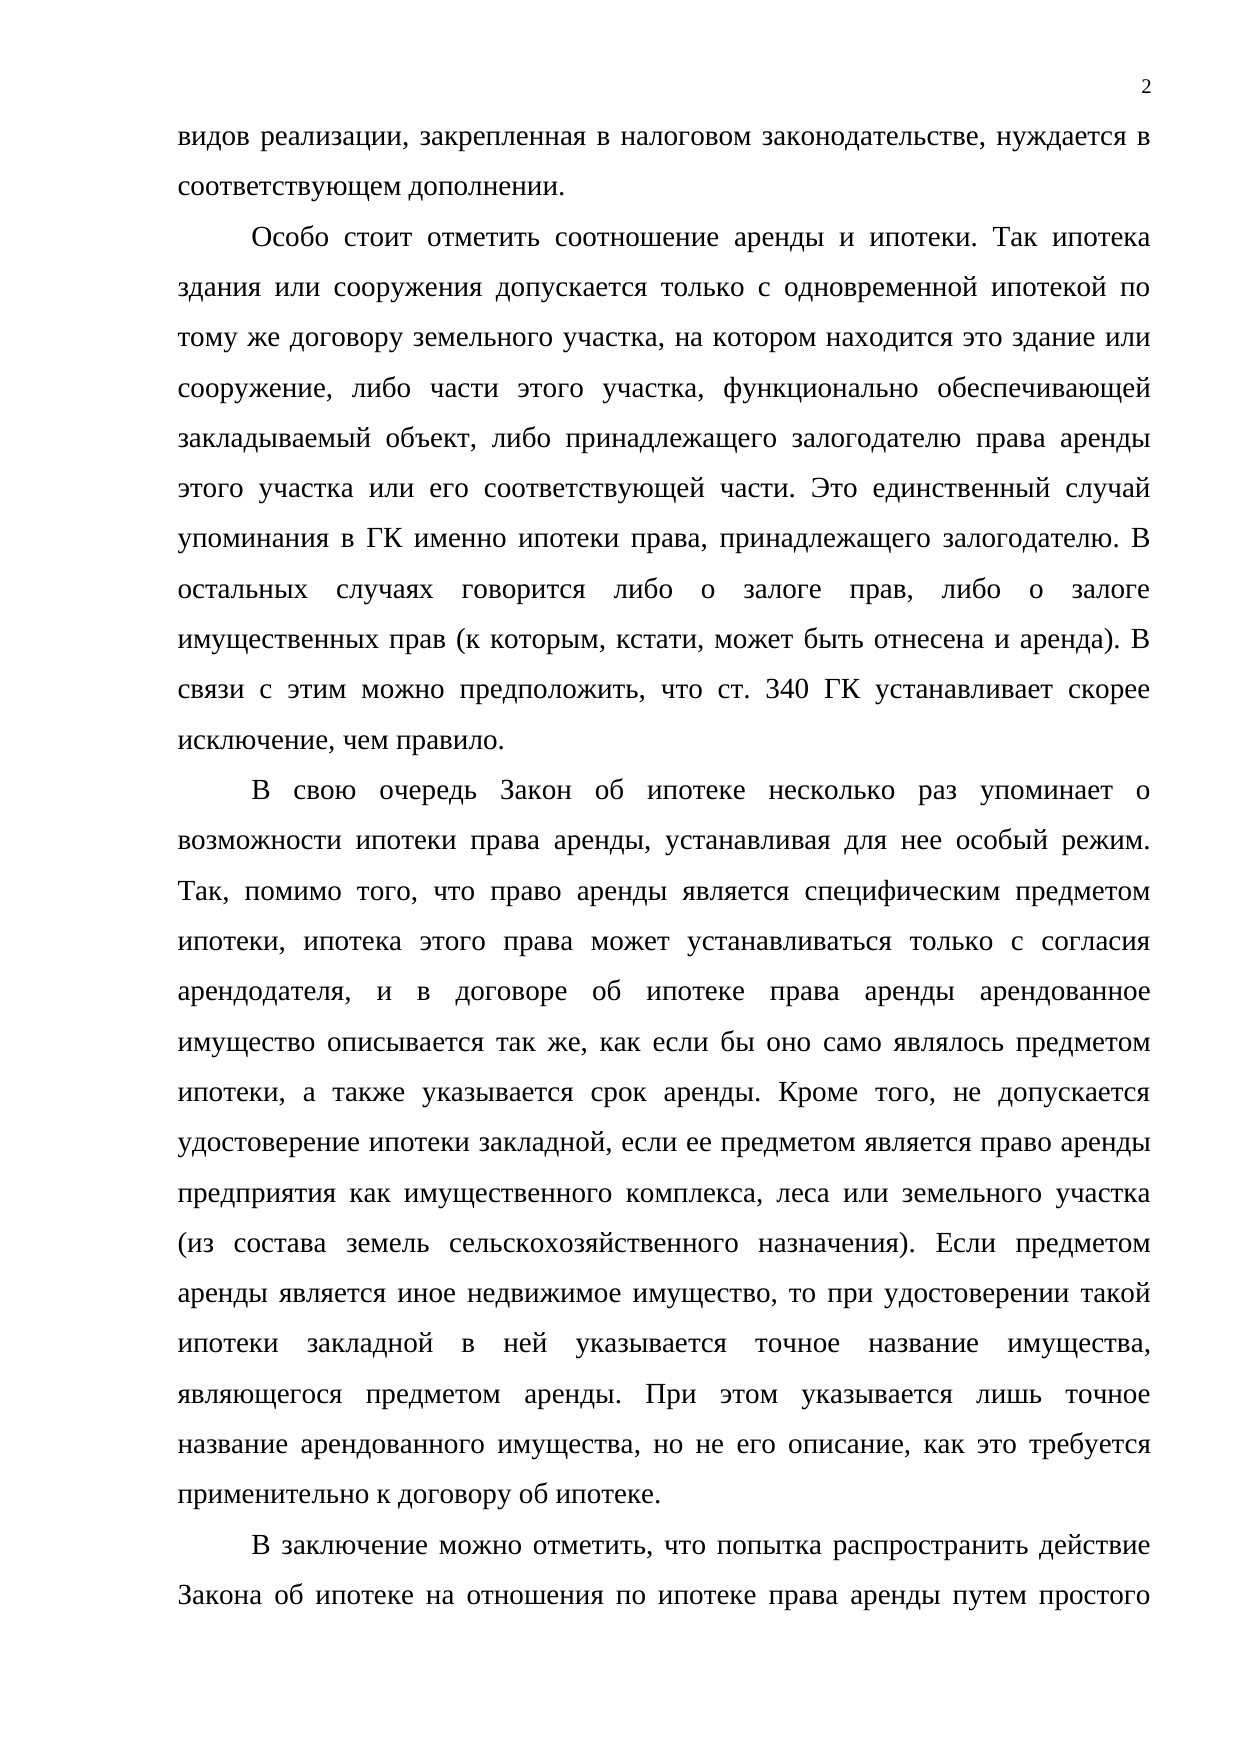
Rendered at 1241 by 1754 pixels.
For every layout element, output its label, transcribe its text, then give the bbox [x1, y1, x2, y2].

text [177, 118, 1152, 202]
text Особо стоит отметить соотношение аренды и ипотеки. Так ипотека здания или сооружения допускается только с одновременной ипотекой по тому же договору земельного участка, на котором находится это здание или сооружение, либо части этого участка, функционально обеспечивающей закладываемый объект, либо принадлежащего залогодателю права аренды этого участка или его соответствующей части. Это единственный случай упоминания в ГК именно ипотеки права, принадлежащего залогодателю. В остальных случаях говорится либо о залоге прав, либо о залоге имущественных прав (к которым, кстати, может быть отнесена и аренда). В связи с этим можно предположить, что ст. 340 ГК устанавливает скорее исключение, чем правило. [177, 219, 1152, 755]
text В свою очередь Закон об ипотеке несколько раз упоминает о возможности ипотеки права аренды, устанавливая для нее особый режим. Так, помимо того, что право аренды является специфическим предметом ипотеки, ипотека этого права может устанавливаться только с согласия арендодателя, и в договоре об ипотеке права аренды арендованное имущество описывается так же, как если бы оно само являлось предметом ипотеки, а также указывается срок аренды. Кроме того, не допускается удостоверение ипотеки закладной, если ее предметом является право аренды предприятия как имущественного комплекса, леса или земельного участка (из состава земель сельскохозяйственного назначения). Если предметом аренды является иное недвижимое имущество, то при удостоверении такой ипотеки закладной в ней указывается точное название имущества, являющегося предметом аренды. При этом указывается лишь точное название арендованного имущества, но не его описание, как это требуется применительно к договору об ипотеке. [177, 772, 1152, 1510]
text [177, 1527, 1152, 1611]
